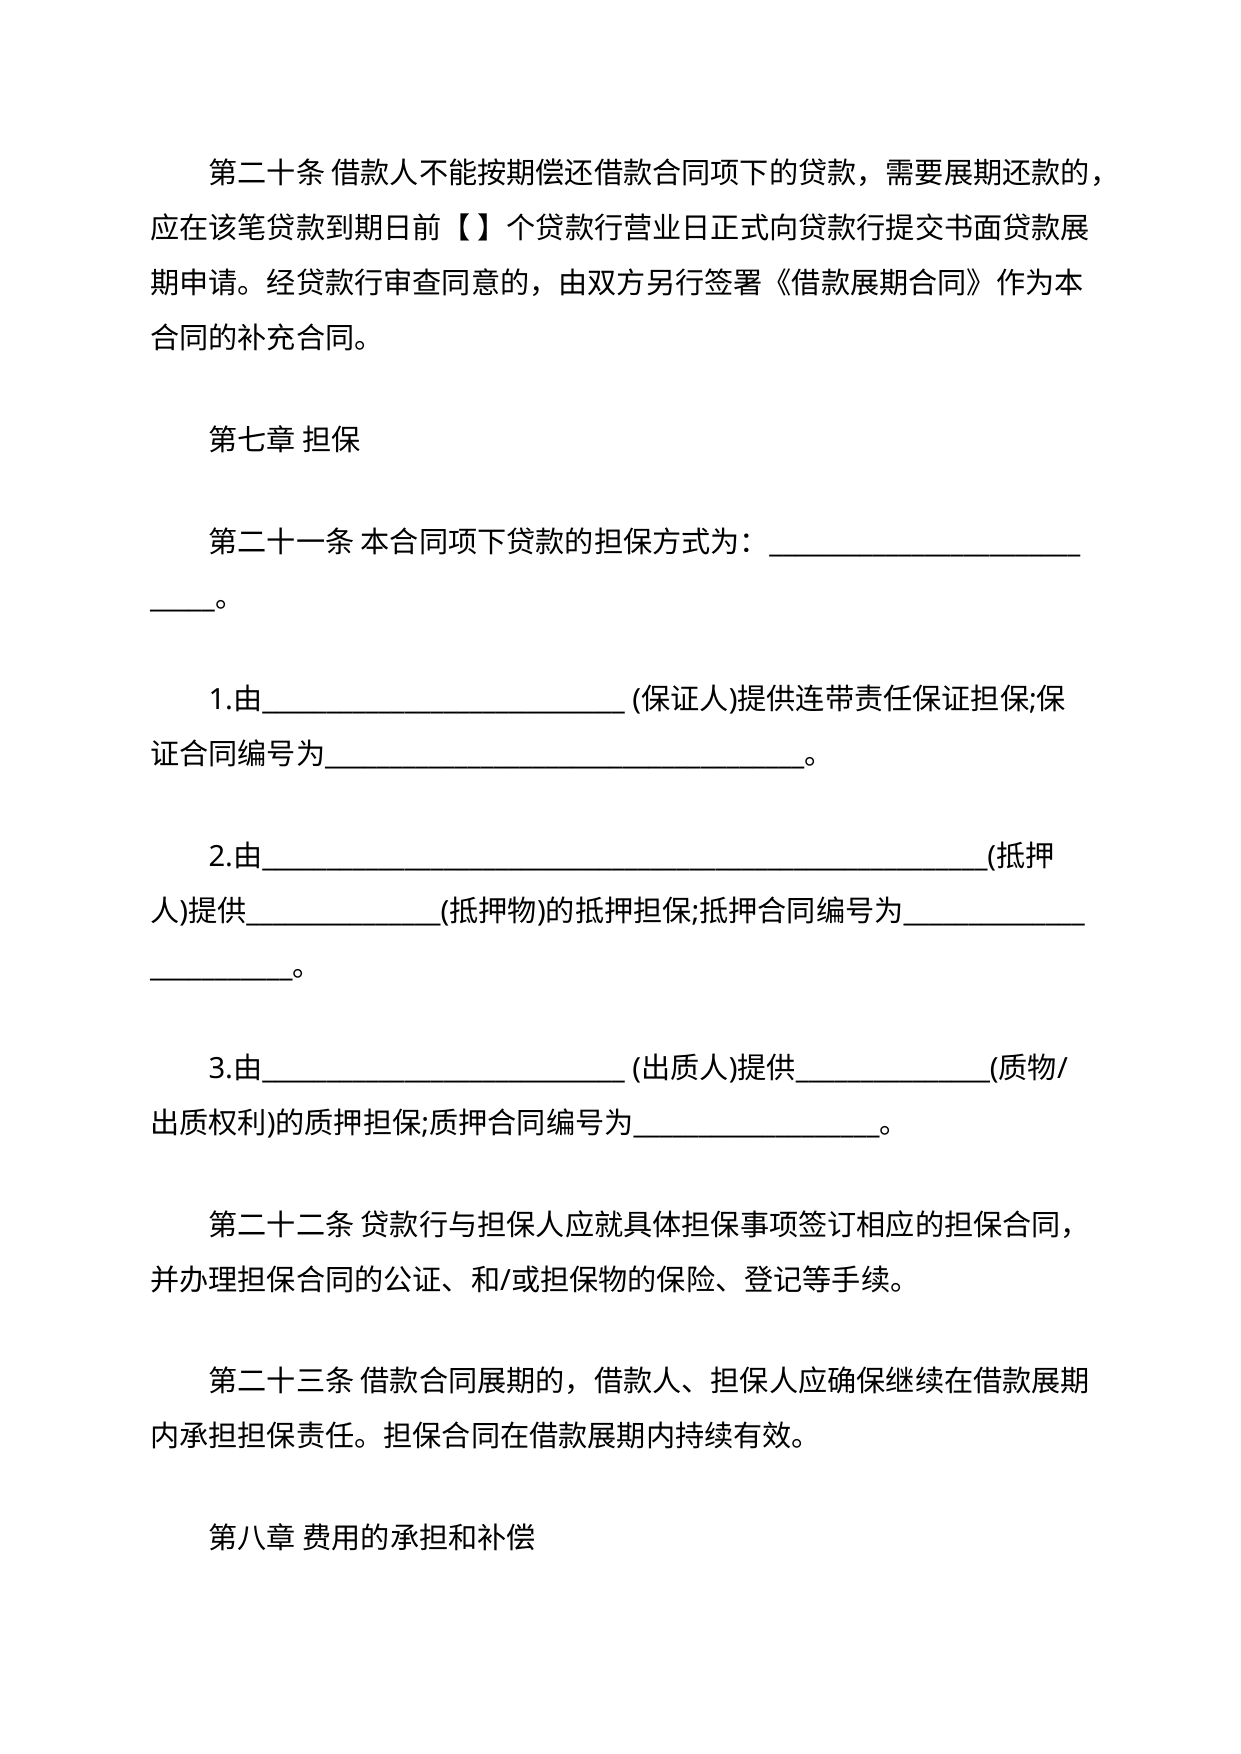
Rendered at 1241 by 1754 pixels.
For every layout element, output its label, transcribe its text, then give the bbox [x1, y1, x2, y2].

text 3.由____________________________ (出质人)提供_______________(质物/出质权利)的质押担保;质押合同编号为___________________。 [150, 1044, 1090, 1142]
text 2.由________________________________________________________(抵押人)提供_______________(抵押物)的抵押担保;抵押合同编号为_________________________。 [150, 832, 1090, 984]
text 第二十一条 本合同项下贷款的担保方式为：_____________________________。 [150, 518, 1090, 616]
text 第二十三条 借款合同展期的，借款人、担保人应确保继续在借款展期内承担担保责任。担保合同在借款展期内持续有效。 [150, 1358, 1090, 1455]
text 第二十二条 贷款行与担保人应就具体担保事项签订相应的担保合同，并办理担保合同的公证、和/或担保物的保险、登记等手续。 [150, 1201, 1090, 1298]
text 第七章 担保 [150, 416, 1090, 459]
text 第二十条 借款人不能按期偿还借款合同项下的贷款，需要展期还款的，应在该笔贷款到期日前【 】个贷款行营业日正式向贷款行提交书面贷款展期申请。经贷款行审查同意的，由双方另行签署《借款展期合同》作为本合同的补充合同。 [150, 150, 1090, 357]
text 第八章 费用的承担和补偿 [150, 1515, 1090, 1557]
text 1.由____________________________ (保证人)提供连带责任保证担保;保证合同编号为_____________________________________。 [150, 675, 1090, 773]
